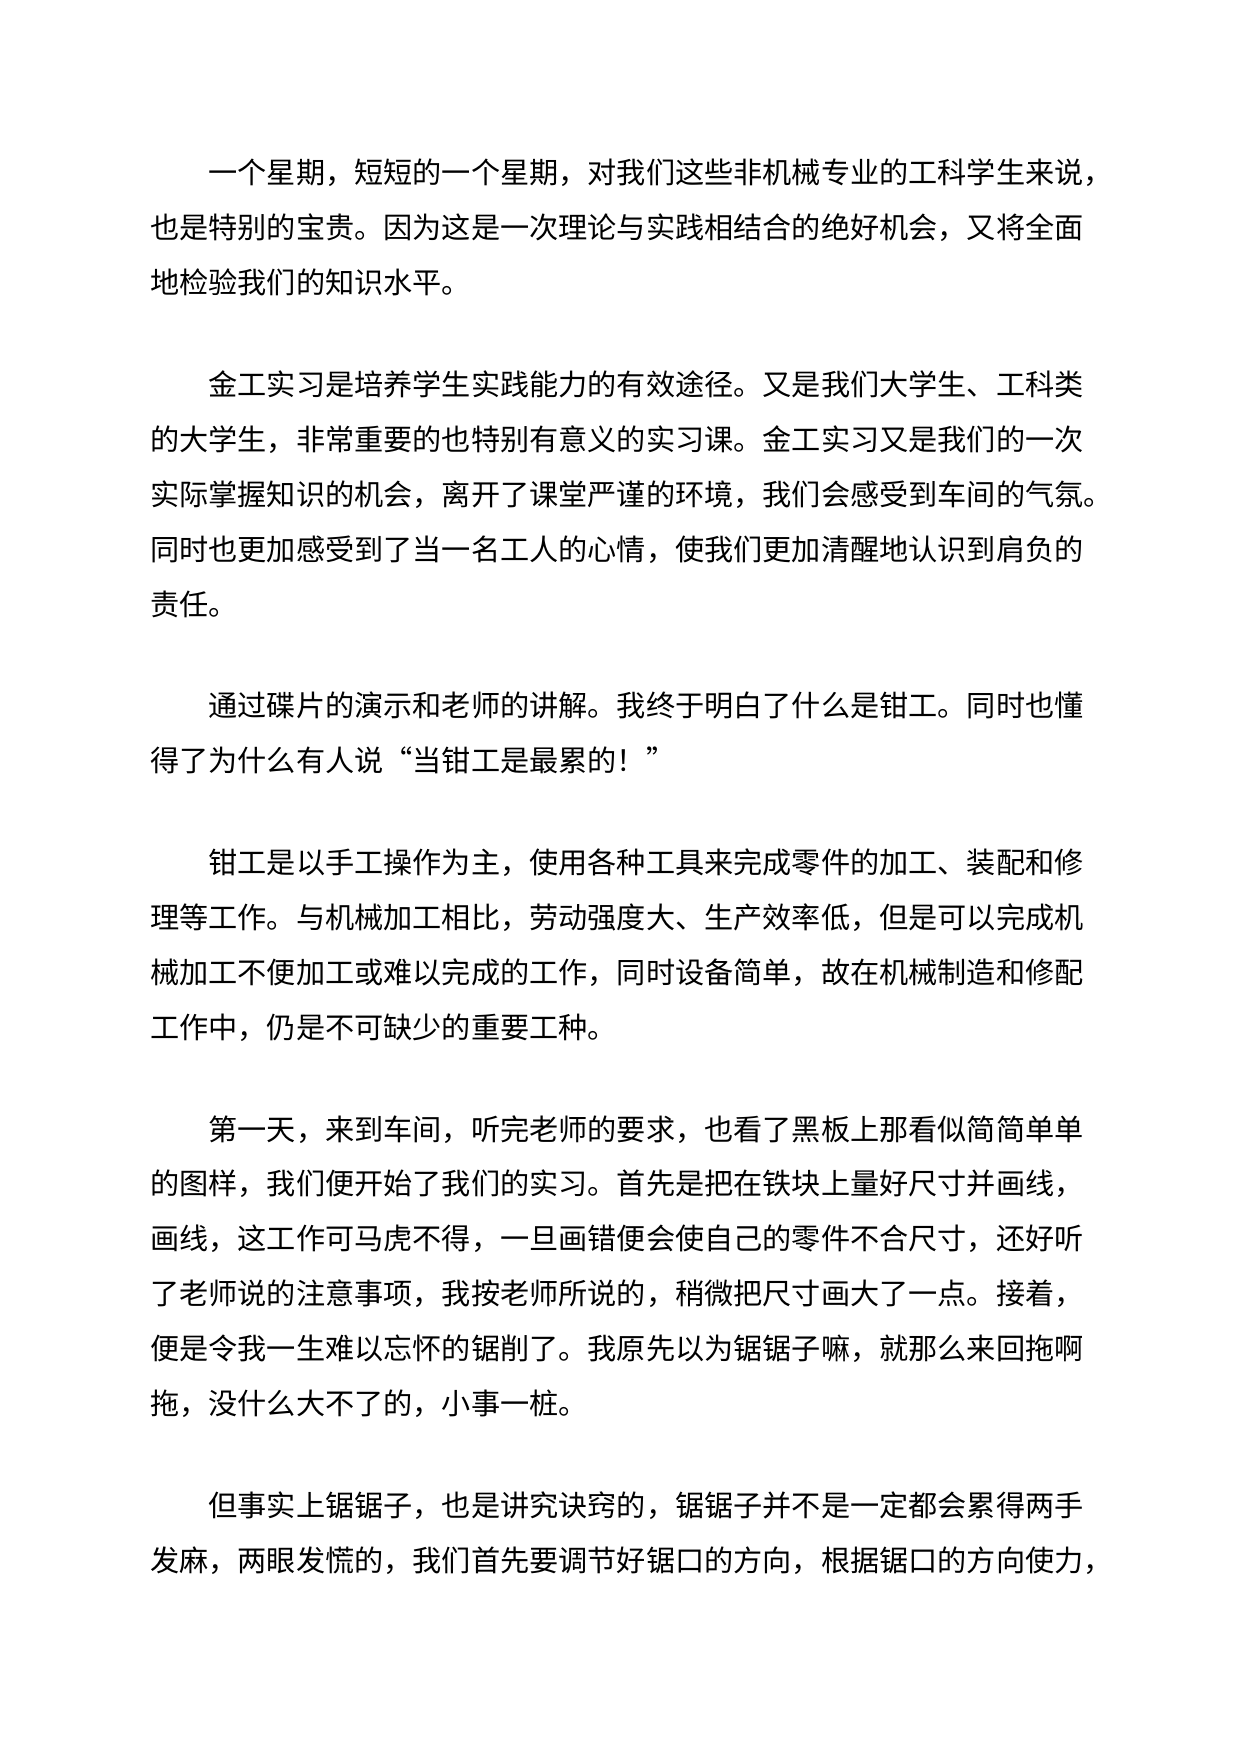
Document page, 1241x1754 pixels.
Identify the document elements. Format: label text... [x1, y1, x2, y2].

text 金工实习是培养学生实践能力的有效途径。又是我们大学生、工科类的大学生，非常重要的也特别有意义的实习课。金工实习又是我们的一次实际掌握知识的机会，离开了课堂严谨的环境，我们会感受到车间的气氛。同时也更加感受到了当一名工人的心情，使我们更加清醒地认识到肩负的责任。 [150, 362, 1090, 623]
text 通过碟片的演示和老师的讲解。我终于明白了什么是钳工。同时也懂得了为什么有人说“当钳工是最累的！” [150, 683, 1090, 780]
text 第一天，来到车间，听完老师的要求，也看了黑板上那看似简简单单的图样，我们便开始了我们的实习。首先是把在铁块上量好尺寸并画线，画线，这工作可马虎不得，一旦画错便会使自己的零件不合尺寸，还好听了老师说的注意事项，我按老师所说的，稍微把尺寸画大了一点。接着，便是令我一生难以忘怀的锯削了。我原先以为锯锯子嘛，就那么来回拖啊拖，没什么大不了的，小事一桩。 [150, 1106, 1090, 1423]
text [150, 1482, 1090, 1579]
text 钳工是以手工操作为主，使用各种工具来完成零件的加工、装配和修理等工作。与机械加工相比，劳动强度大、生产效率低，但是可以完成机械加工不便加工或难以完成的工作，同时设备简单，故在机械制造和修配工作中，仍是不可缺少的重要工种。 [150, 839, 1090, 1047]
text 一个星期，短短的一个星期，对我们这些非机械专业的工科学生来说，也是特别的宝贵。因为这是一次理论与实践相结合的绝好机会，又将全面地检验我们的知识水平。 [150, 150, 1090, 302]
